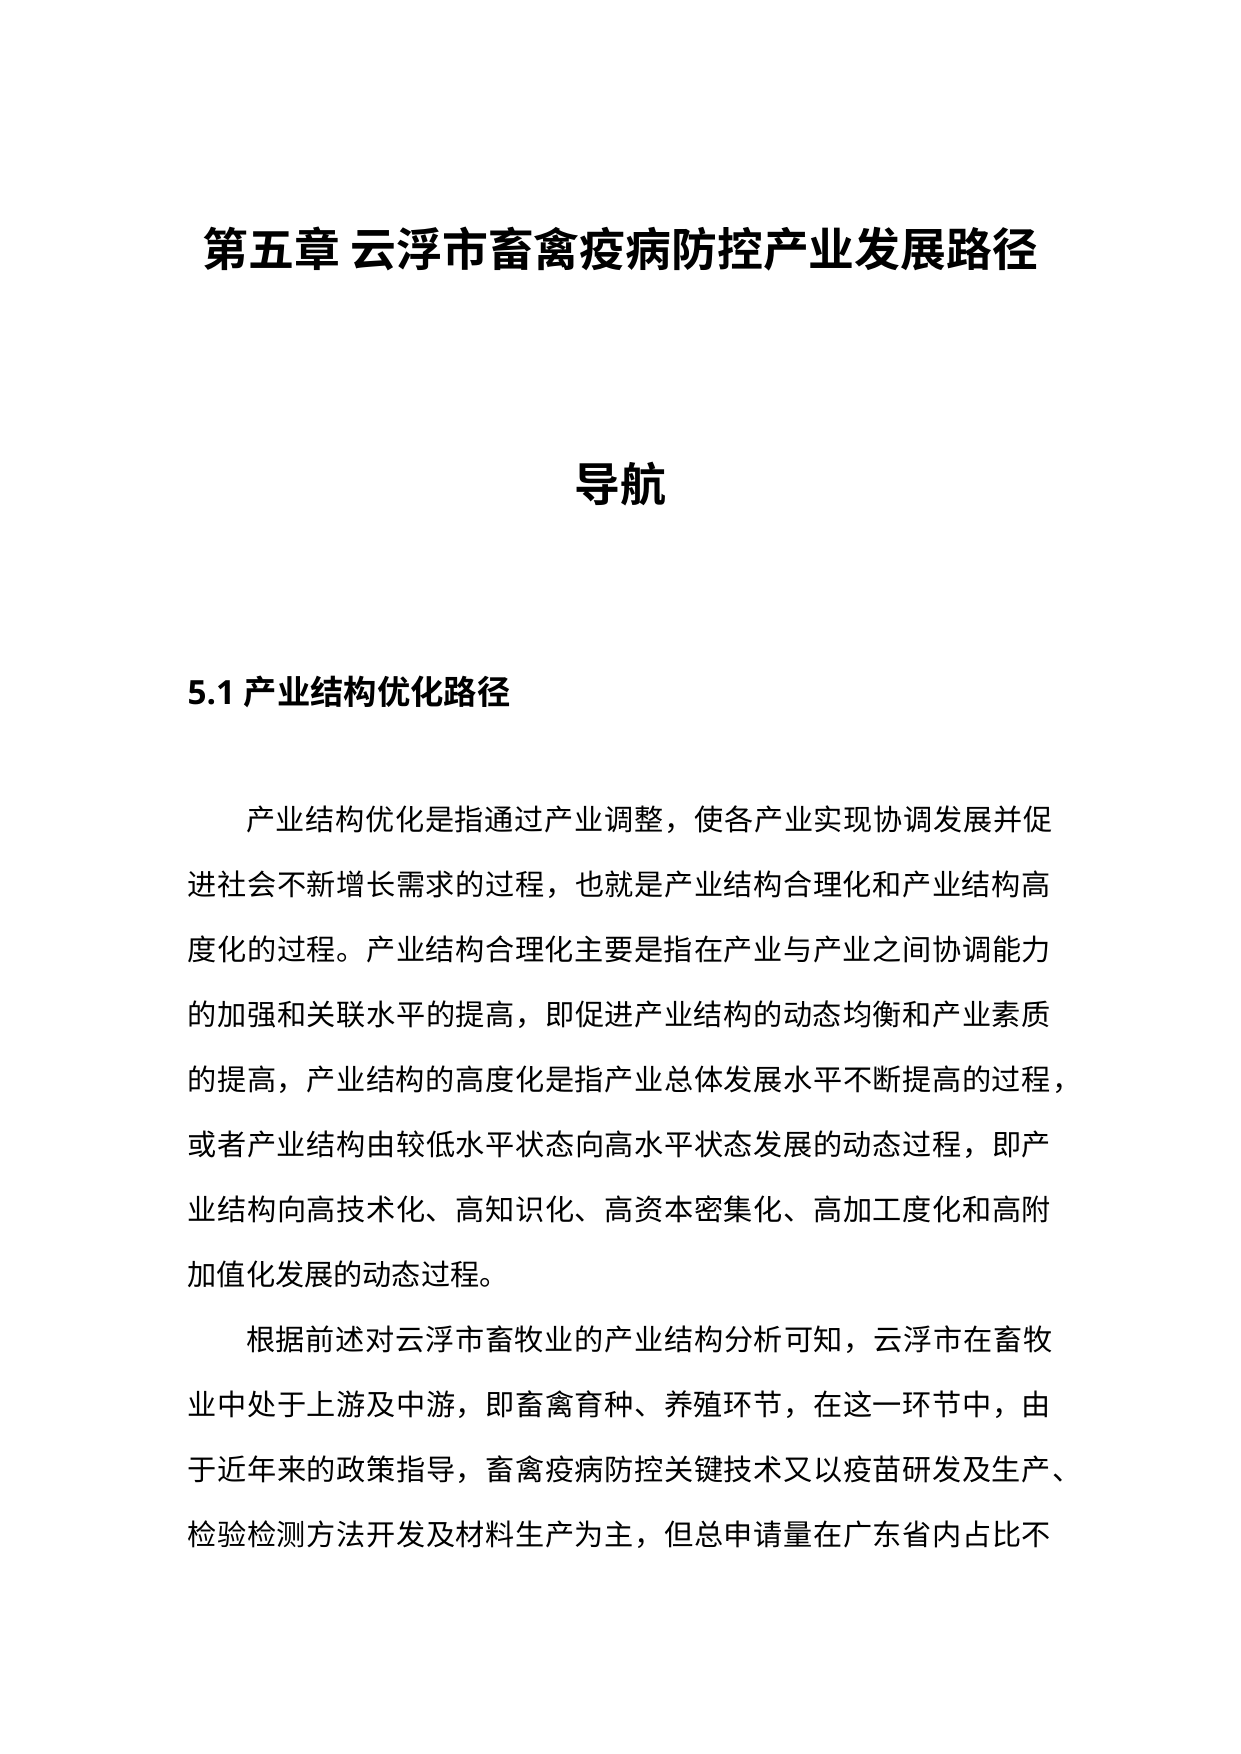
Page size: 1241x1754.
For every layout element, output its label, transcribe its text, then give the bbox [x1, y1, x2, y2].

text 产业结构优化是指通过产业调整，使各产业实现协调发展并促进社会不新增长需求的过程，也就是产业结构合理化和产业结构高度化的过程。产业结构合理化主要是指在产业与产业之间协调能力的加强和关联水平的提高，即促进产业结构的动态均衡和产业素质的提高，产业结构的高度化是指产业总体发展水平不断提高的过程，或者产业结构由较低水平状态向高水平状态发展的动态过程，即产业结构向高技术化、高知识化、高资本密集化、高加工度化和高附加值化发展的动态过程。 [187, 785, 1053, 1305]
subtitle 5.1 产业结构优化路径 [187, 658, 1053, 723]
subtitle 第五章 云浮市畜禽疫病防控产业发展路径导航 [187, 197, 1053, 530]
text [187, 1305, 1053, 1565]
